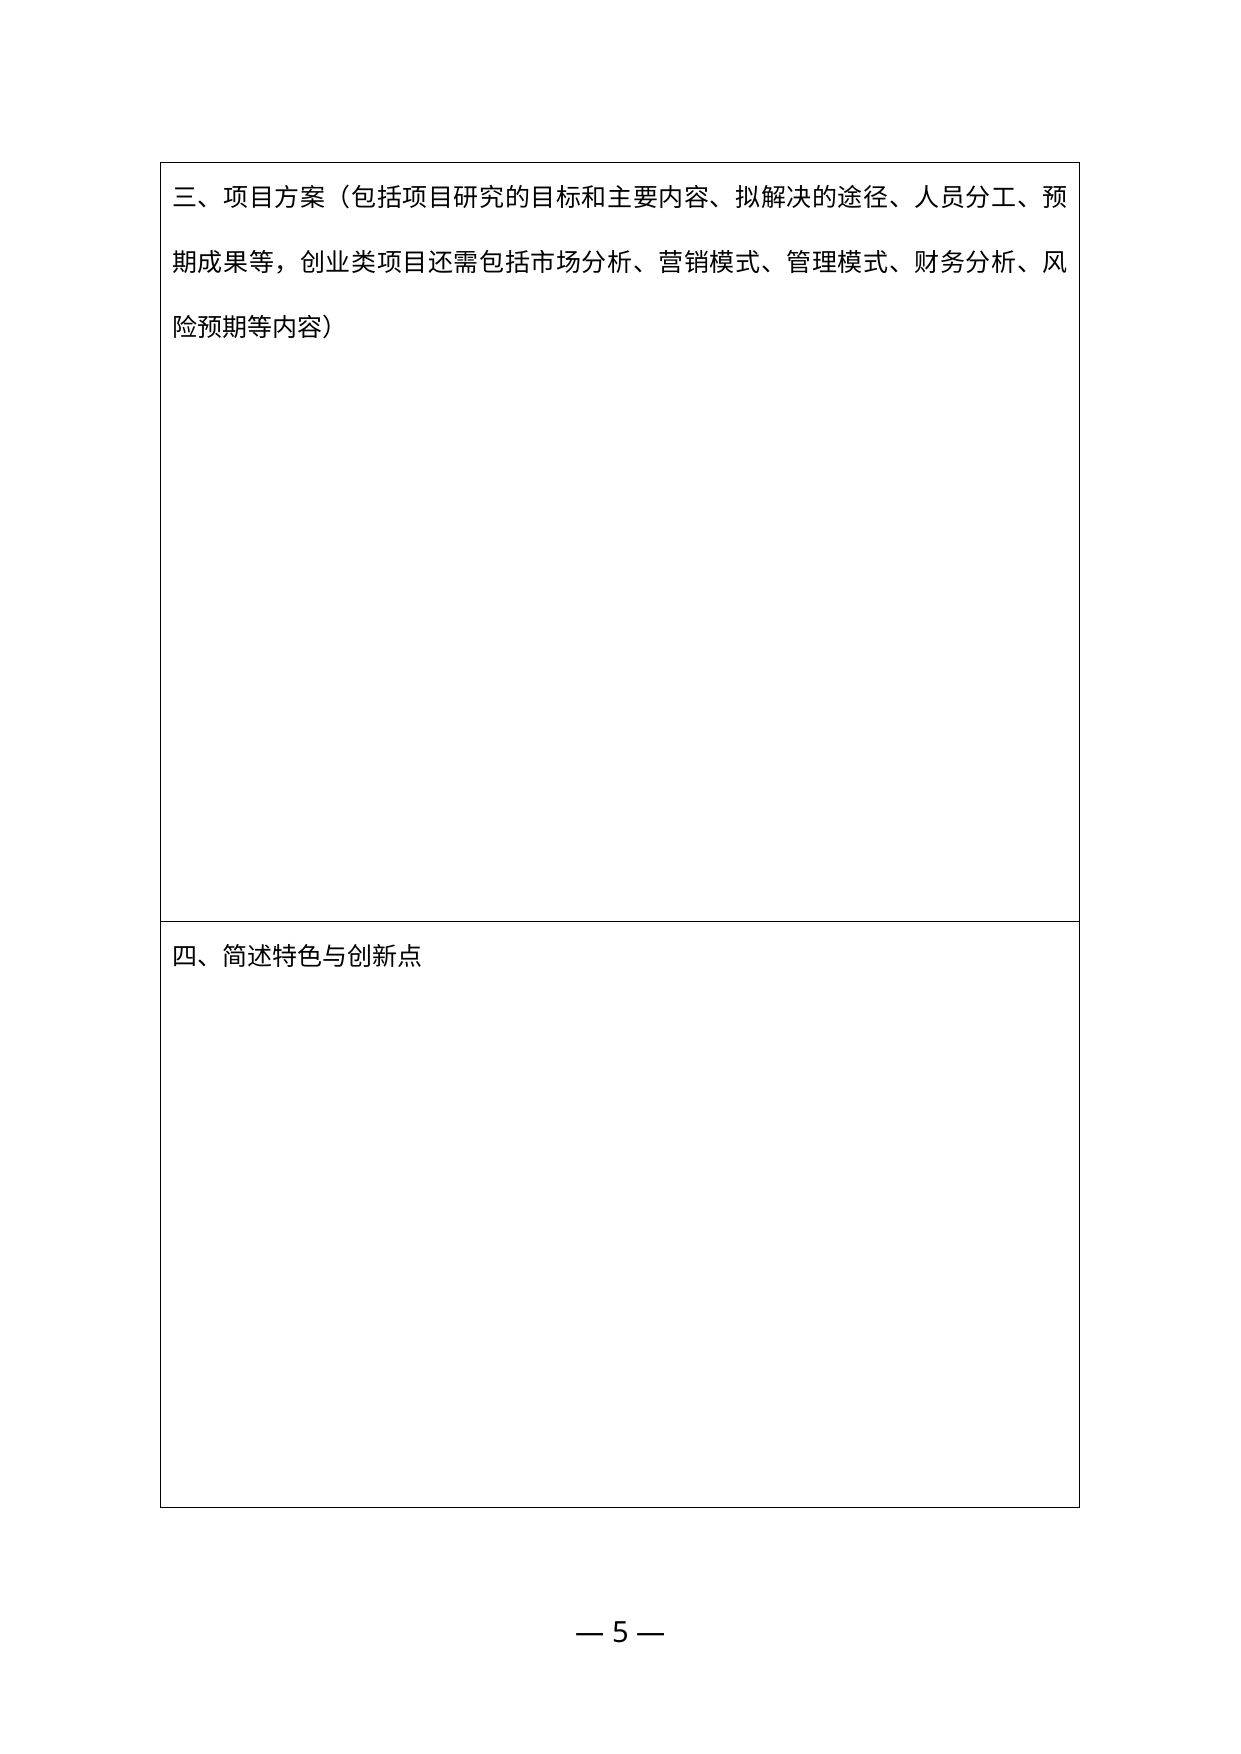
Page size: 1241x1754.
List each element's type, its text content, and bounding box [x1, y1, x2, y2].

table_cell 三、项目方案（包括项目研究的目标和主要内容、拟解决的途径、人员分工、预期成果等，创业类项目还需包括市场分析、营销模式、管理模式、财务分析、风险预期等内容） [161, 163, 1079, 921]
table_cell 四、简述特色与创新点 [161, 922, 1079, 1507]
